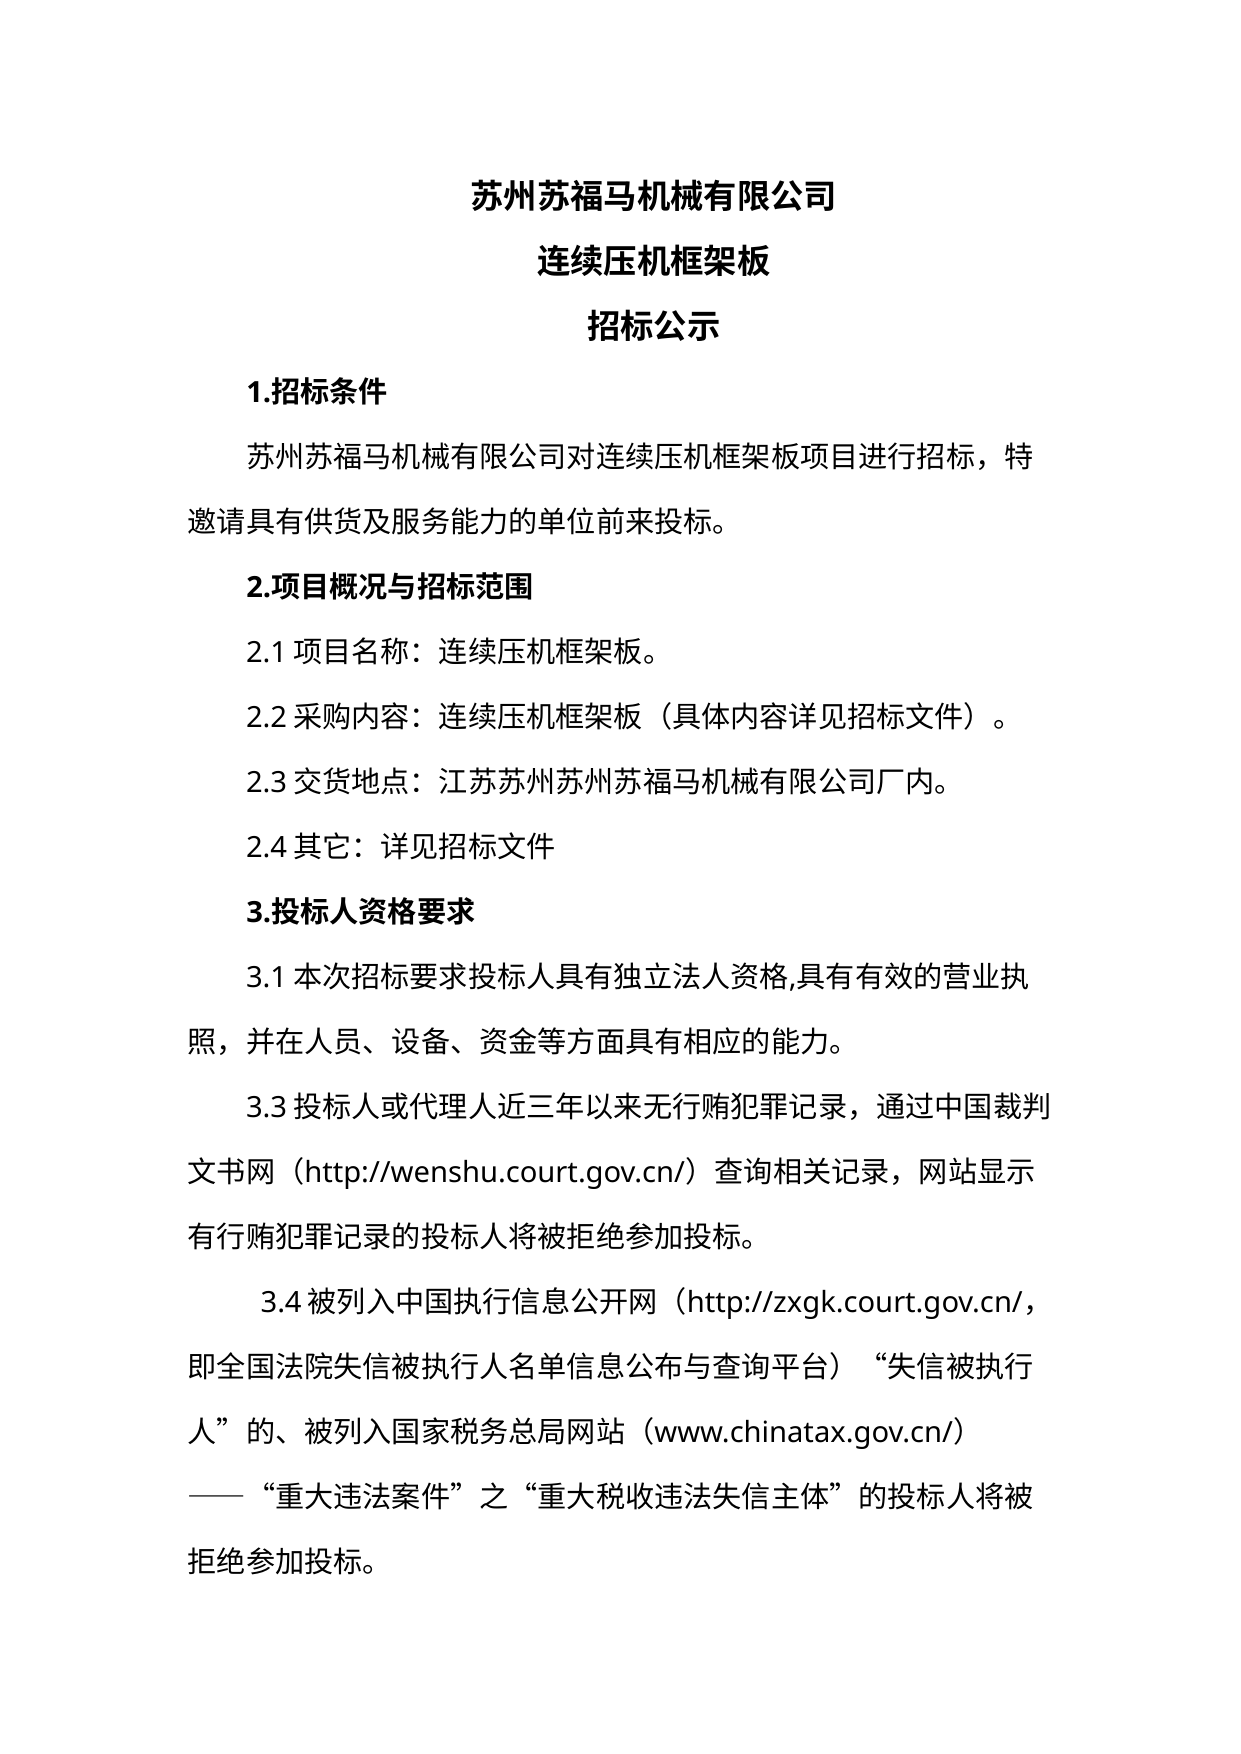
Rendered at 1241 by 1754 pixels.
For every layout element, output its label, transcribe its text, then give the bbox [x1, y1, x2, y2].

text 2.3交货地点：江苏苏州苏州苏福马机械有限公司厂内。 [187, 747, 1053, 812]
text 招标公示 [187, 292, 1053, 357]
text 3.3投标人或代理人近三年以来无行贿犯罪记录，通过中国裁判文书网（http://wenshu.court.gov.cn/）查询相关记录，网站显示有行贿犯罪记录的投标人将被拒绝参加投标。 [187, 1072, 1053, 1267]
text 3.4被列入中国执行信息公开网（http://zxgk.court.gov.cn/，即全国法院失信被执行人名单信息公布与查询平台）“失信被执行人”的、被列入国家税务总局网站（www.chinatax.gov.cn/）——“重大违法案件”之“重大税收违法失信主体”的投标人将被拒绝参加投标。 [187, 1267, 1053, 1592]
text 3.1本次招标要求投标人具有独立法人资格,具有有效的营业执照，并在人员、设备、资金等方面具有相应的能力。 [187, 942, 1053, 1072]
text 2.项目概况与招标范围 [187, 552, 1053, 617]
text 2.2采购内容：连续压机框架板（具体内容详见招标文件）。 [187, 682, 1053, 747]
text 苏州苏福马机械有限公司对连续压机框架板项目进行招标，特邀请具有供货及服务能力的单位前来投标。 [187, 422, 1053, 552]
text 苏州苏福马机械有限公司 [187, 162, 1053, 227]
text 2.1项目名称：连续压机框架板。 [187, 617, 1053, 682]
text 连续压机框架板 [187, 227, 1053, 292]
text 2.4其它：详见招标文件 [187, 812, 1053, 877]
text 3.投标人资格要求 [187, 877, 1053, 942]
text 1.招标条件 [187, 357, 1053, 422]
